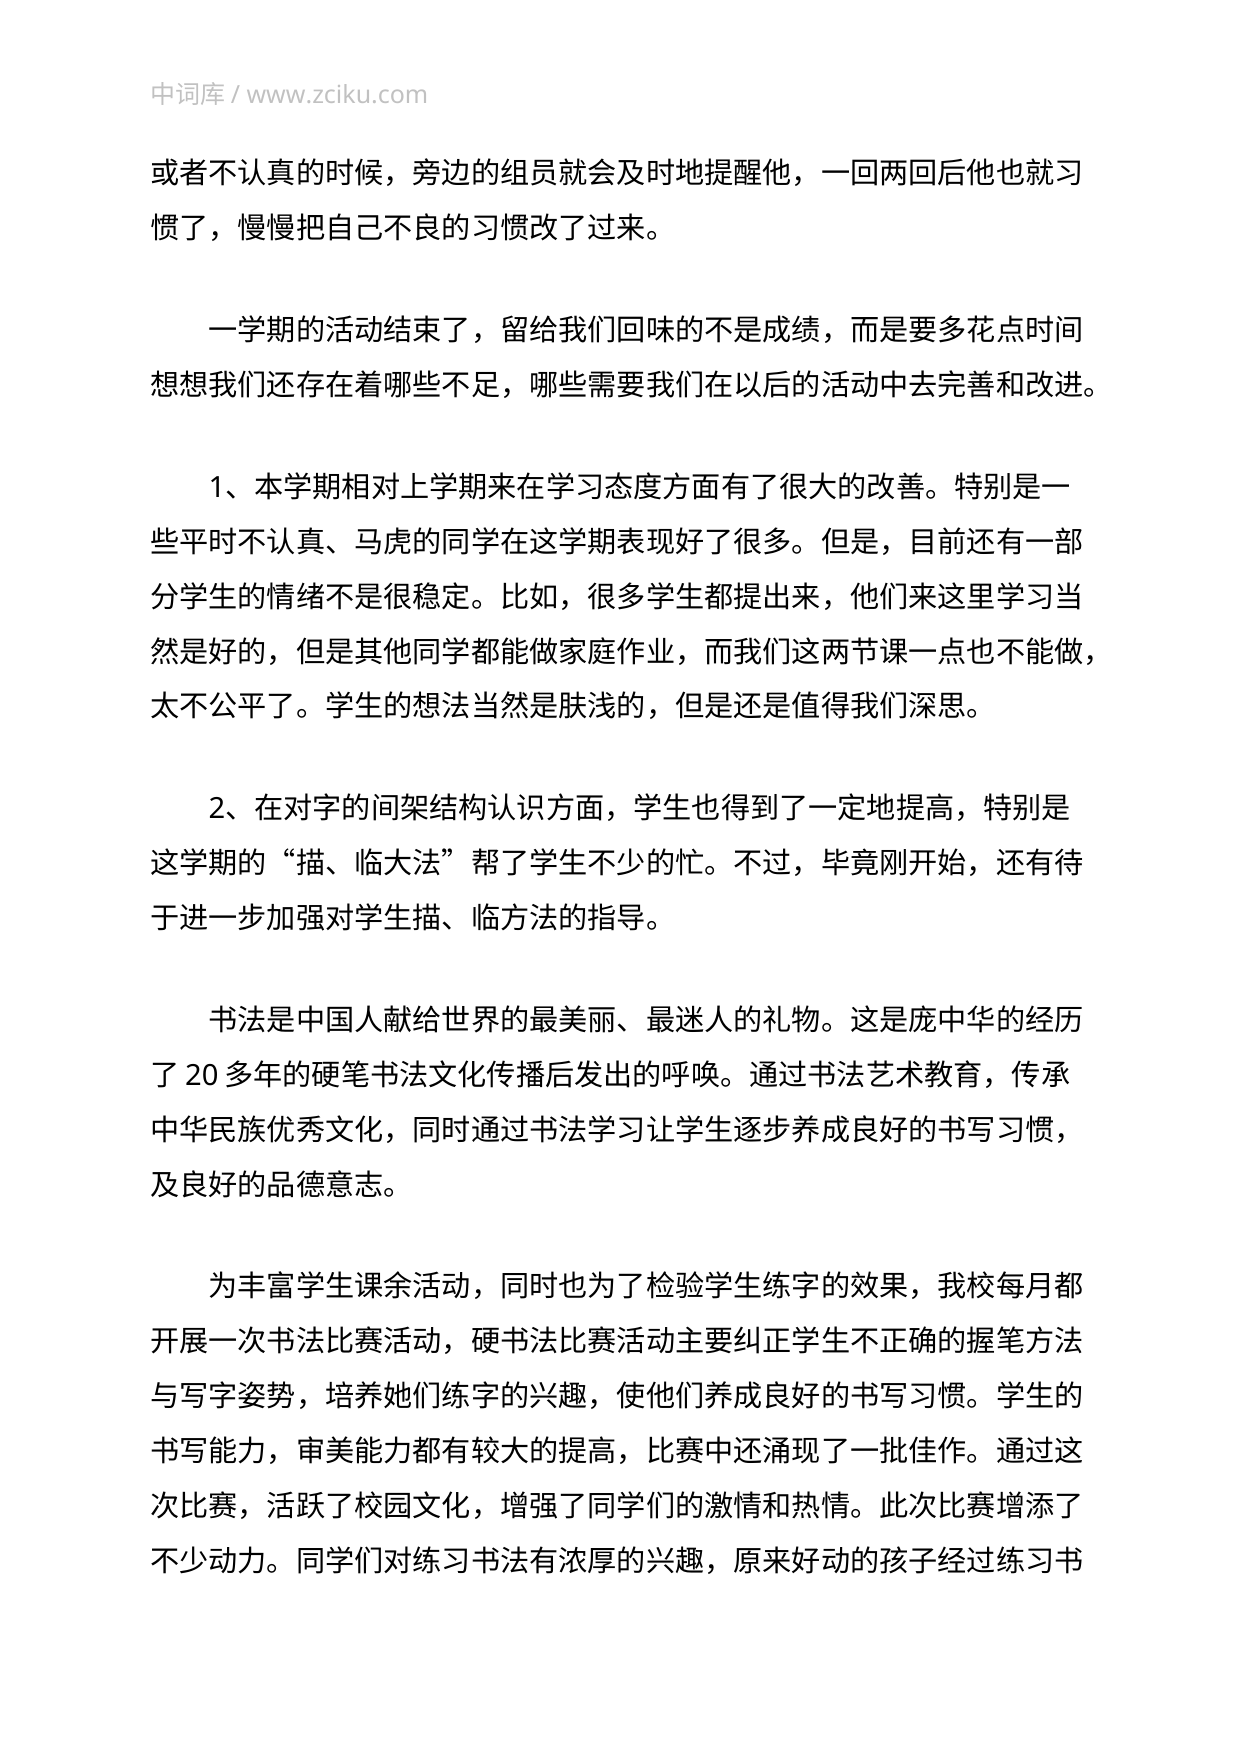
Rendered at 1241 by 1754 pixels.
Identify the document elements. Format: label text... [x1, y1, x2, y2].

text 1、本学期相对上学期来在学习态度方面有了很大的改善。特别是一些平时不认真、马虎的同学在这学期表现好了很多。但是，目前还有一部分学生的情绪不是很稳定。比如，很多学生都提出来，他们来这里学习当然是好的，但是其他同学都能做家庭作业，而我们这两节课一点也不能做，太不公平了。学生的想法当然是肤浅的，但是还是值得我们深思。 [150, 463, 1090, 725]
text 2、在对字的间架结构认识方面，学生也得到了一定地提高，特别是这学期的“描、临大法”帮了学生不少的忙。不过，毕竟刚开始，还有待于进一步加强对学生描、临方法的指导。 [150, 785, 1090, 937]
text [150, 150, 1090, 247]
text 书法是中国人献给世界的最美丽、最迷人的礼物。这是庞中华的经历了20多年的硬笔书法文化传播后发出的呼唤。通过书法艺术教育，传承中华民族优秀文化，同时通过书法学习让学生逐步养成良好的书写习惯，及良好的品德意志。 [150, 996, 1090, 1203]
text 一学期的活动结束了，留给我们回味的不是成绩，而是要多花点时间想想我们还存在着哪些不足，哪些需要我们在以后的活动中去完善和改进。 [150, 307, 1090, 404]
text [150, 1263, 1090, 1580]
